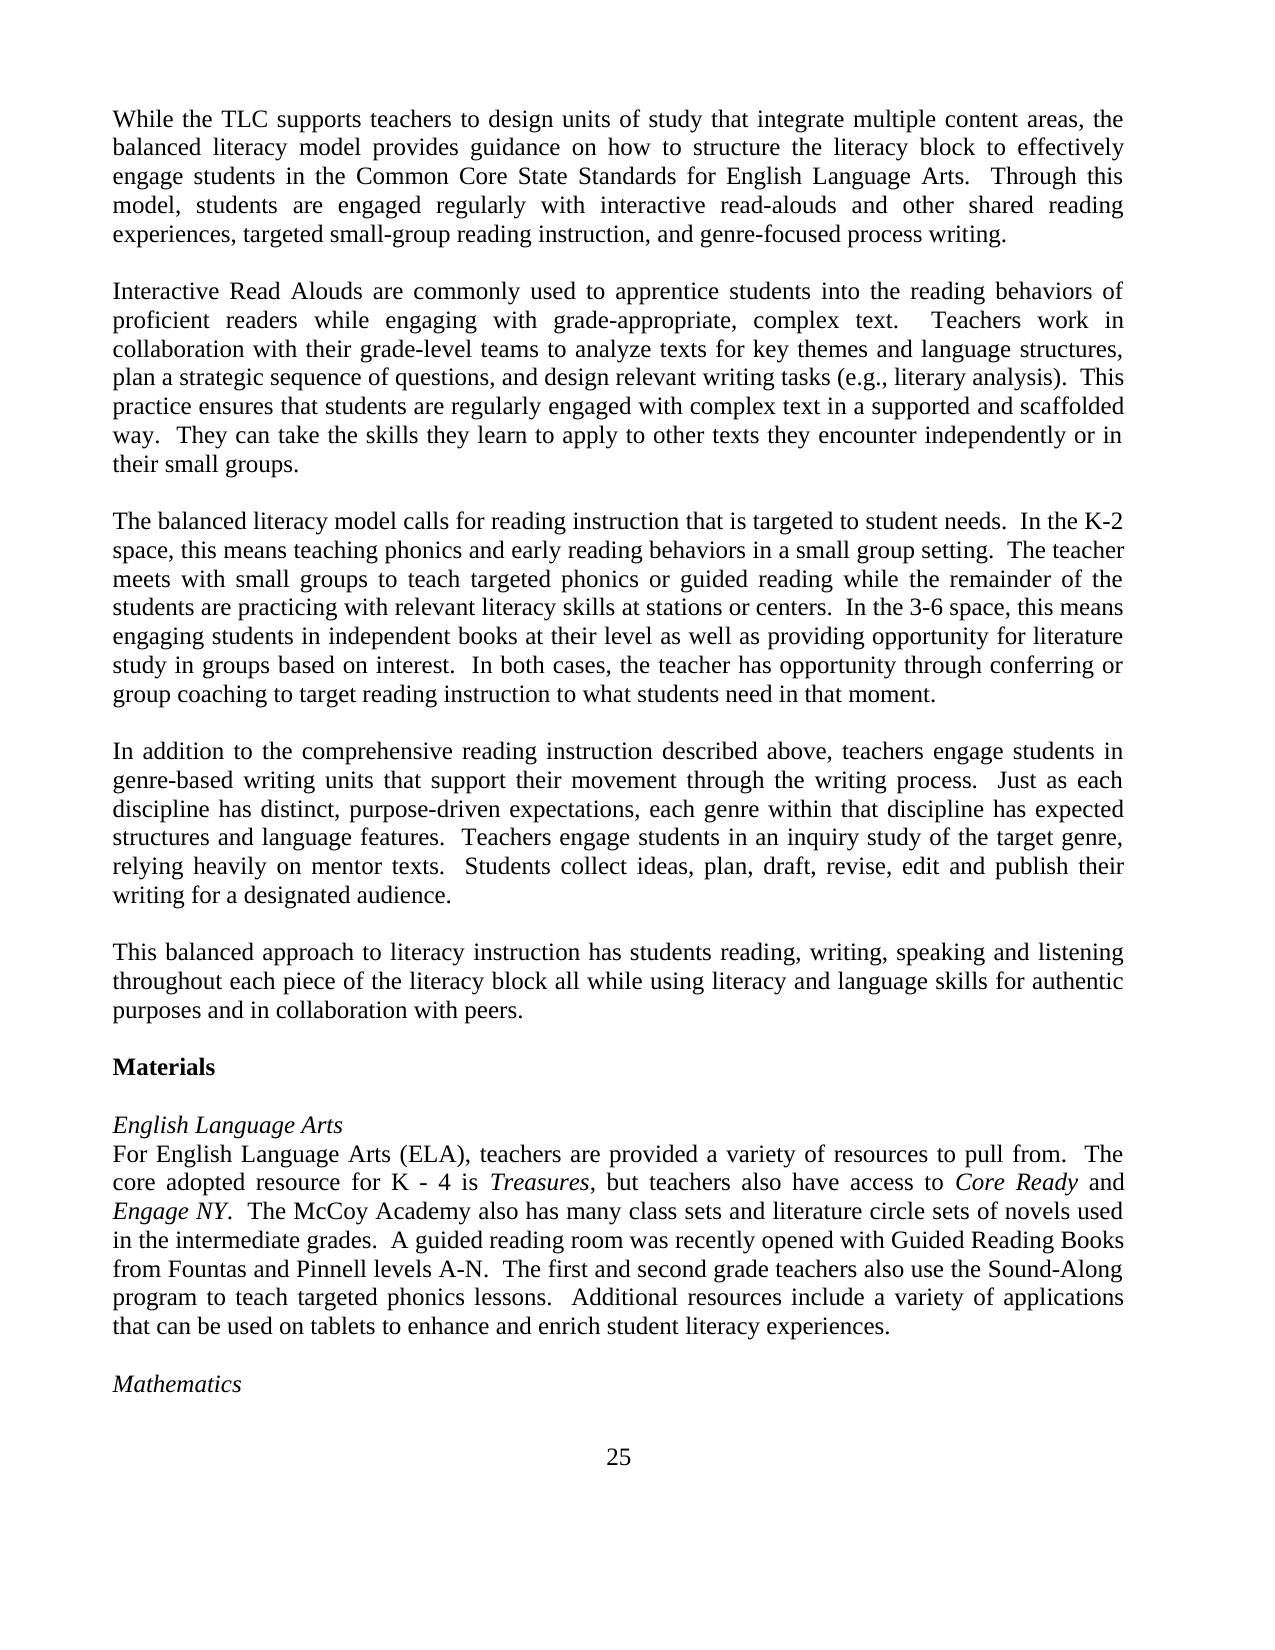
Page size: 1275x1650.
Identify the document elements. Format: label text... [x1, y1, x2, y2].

text Mathematics [112, 1369, 1125, 1397]
text English Language Arts [112, 1110, 1125, 1139]
text In addition to the comprehensive reading instruction described above, teachers engage students in genre-based writing units that support their movement through the writing process. Just as each discipline has distinct, purpose-driven expectations, each genre within that discipline has expected structures and language features. Teachers engage students in an inquiry study of the target genre, relying heavily on mentor texts. Students collect ideas, plan, draft, revise, edit and publish their writing for a designated audience. [112, 736, 1125, 909]
text Interactive Read Alouds are commonly used to apprentice students into the reading behaviors of proficient readers while engaging with grade-appropriate, complex text. Teachers work in collaboration with their grade-level teams to analyze texts for key themes and language structures, plan a strategic sequence of questions, and design relevant writing tasks (e.g., literary analysis). This practice ensures that students are regularly engaged with complex text in a supported and scaffolded way. They can take the skills they learn to apply to other texts they encounter independently or in their small groups. [112, 276, 1125, 477]
text Materials [112, 1052, 1125, 1081]
text While the TLC supports teachers to design units of study that integrate multiple content areas, the balanced literacy model provides guidance on how to structure the literacy block to effectively engage students in the Common Core State Standards for English Language Arts. Through this model, students are engaged regularly with interactive read-alouds and other shared reading experiences, targeted small-group reading instruction, and genre-focused process writing. [112, 104, 1125, 247]
text For English Language Arts (ELA), teachers are provided a variety of resources to pull from. The core adopted resource for K - 4 is Treasures, but teachers also have access to Core Ready and Engage NY. The McCoy Academy also has many class sets and literature circle sets of novels used in the intermediate grades. A guided reading room was recently opened with Guided Reading Books from Fountas and Pinnell levels A-N. The first and second grade teachers also use the Sound-Along program to teach targeted phonics lessons. Additional resources include a variety of applications that can be used on tablets to enhance and enrich student literacy experiences. [112, 1139, 1125, 1340]
text This balanced approach to literacy instruction has students reading, writing, speaking and listening throughout each piece of the literacy block all while using literacy and language skills for authentic purposes and in collaboration with peers. [112, 937, 1125, 1024]
text The balanced literacy model calls for reading instruction that is targeted to student needs. In the K-2 space, this means teaching phonics and early reading behaviors in a small group setting. The teacher meets with small groups to teach targeted phonics or guided reading while the remainder of the students are practicing with relevant literacy skills at stations or centers. In the 3-6 space, this means engaging students in independent books at their level as well as providing opportunity for literature study in groups based on interest. In both cases, the teacher has opportunity through conferring or group coaching to target reading instruction to what students need in that moment. [112, 506, 1125, 707]
